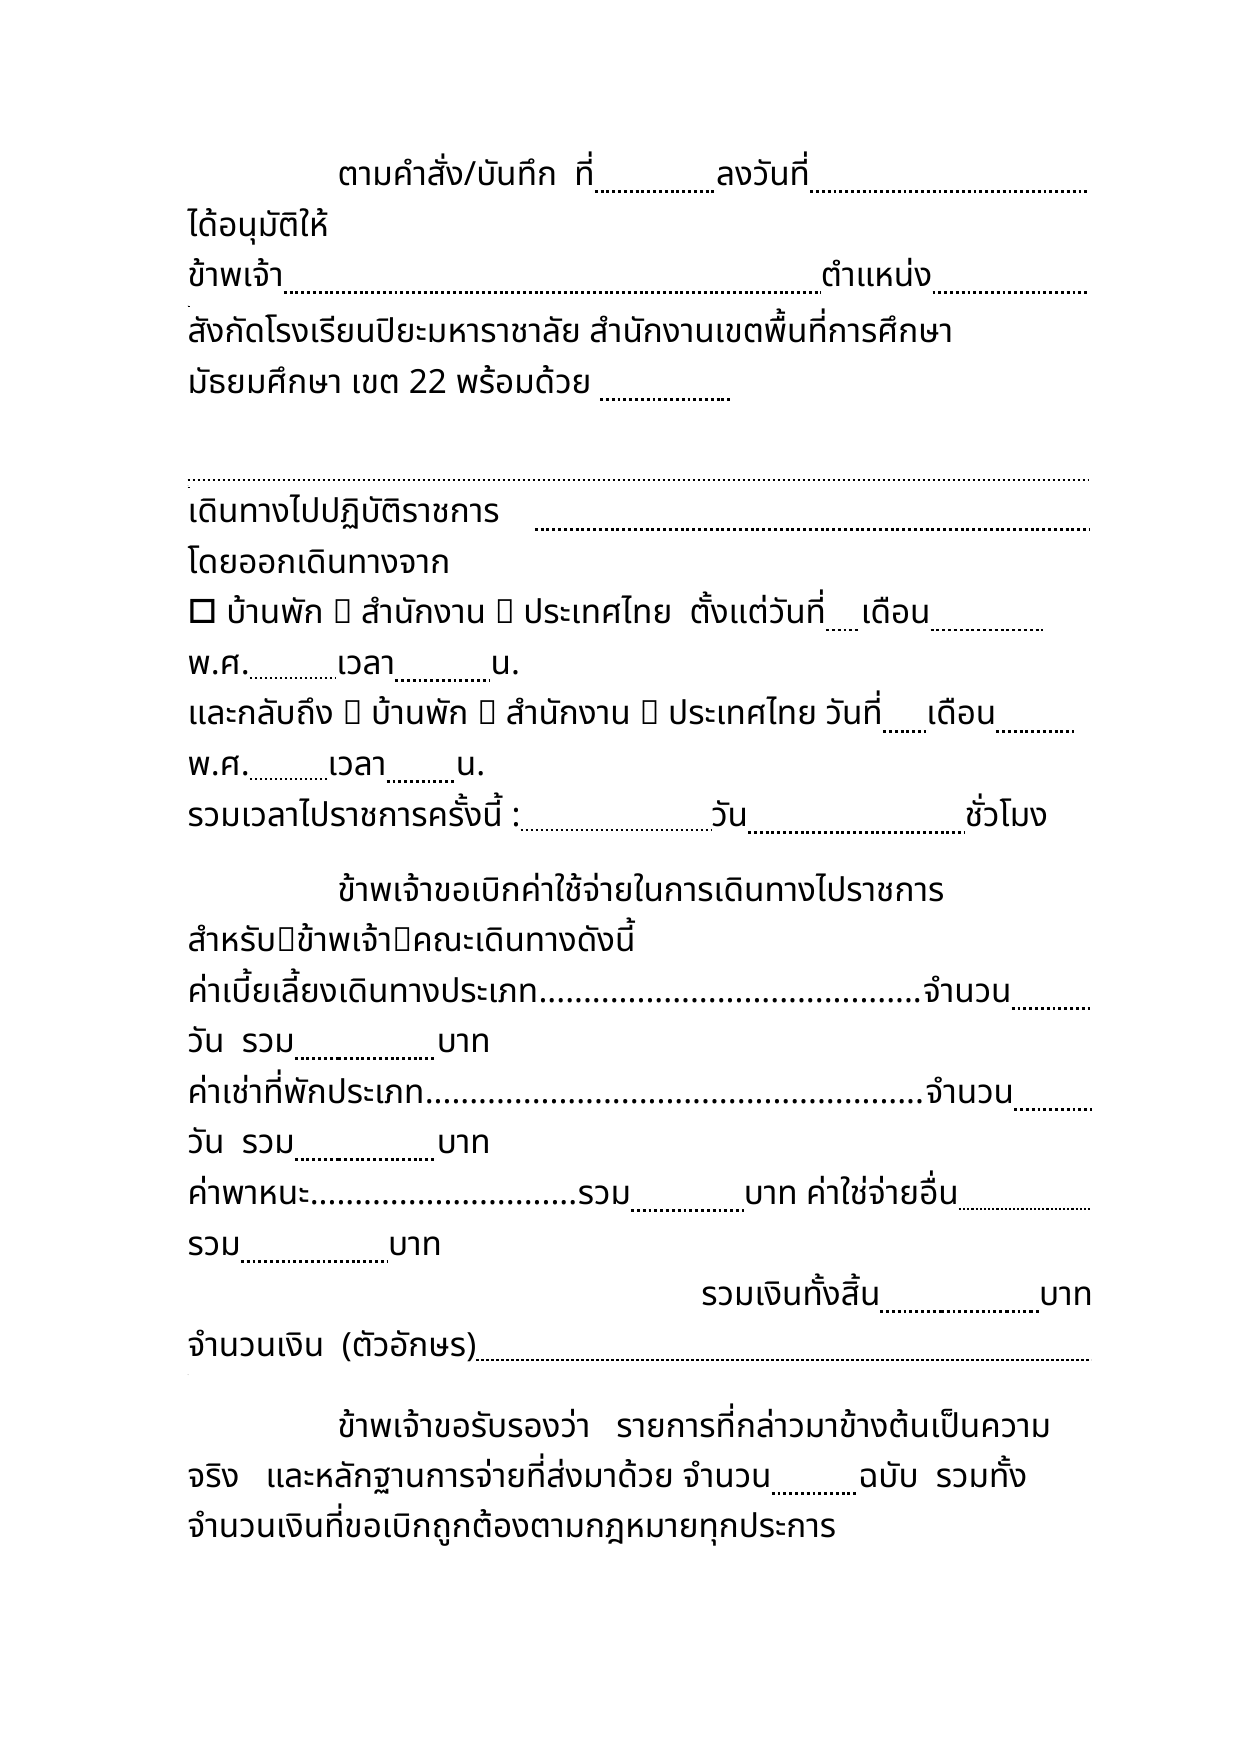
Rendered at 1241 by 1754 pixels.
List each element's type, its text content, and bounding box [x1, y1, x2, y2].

text ค่าพาหนะ..............................รวม บาท ค่าใช่จ่ายอื่น รวม บาท [187, 1169, 1093, 1270]
text ข้าพเจ้าขอเบิกค่าใช้จ่ายในการเดินทางไปราชการสำหรับข้าพเจ้าคณะเดินทางดังนี้ [187, 866, 1162, 967]
text ค่าเช่าที่พักประเภท........................................................จำนวน วัน รวม บาท [187, 1068, 1093, 1169]
text รวมเงินทั้งสิ้น บาท [187, 1270, 1093, 1320]
text . [187, 454, 1093, 487]
text เดินทางไปปฏิบัติราชการ โดยออกเดินทางจาก [187, 487, 1093, 588]
text ข้าพเจ้าขอรับรองว่า รายการที่กล่าวมาข้างต้นเป็นความจริง และหลักฐานการจ่ายที่ส่งมาด้วย จำนวน ฉบับ รวมทั้งจำนวนเงินที่ขอเบิกถูกต้องตามกฎหมายทุกประการ [187, 1402, 1093, 1553]
text บ้านพัก สำนักงาน ประเทศไทย ตั้งแต่วันที่ เดือน พ.ศ. เวลา น. [187, 588, 1093, 689]
text รวมเวลาไปราชการครั้งนี้ : วัน ชั่วโมง [187, 790, 1093, 841]
text และกลับถึง บ้านพัก สำนักงาน ประเทศไทย วันที่ เดือน พ.ศ. เวลา น. [187, 689, 1132, 790]
text ตามคำสั่ง/บันทึก ที่ ลงวันที่ ได้อนุมัติให้ [187, 150, 1093, 251]
text ค่าเบี้ยเลี้ยงเดินทางประเภท...........................................จำนวน วัน รวม บาท [187, 967, 1093, 1068]
text จำนวนเงิน (ตัวอักษร) . [187, 1320, 1093, 1377]
text สังกัดโรงเรียนปิยะมหาราชาลัย สำนักงานเขตพื้นที่การศึกษามัธยมศึกษา เขต 22 พร้อมด้วย . [187, 307, 1093, 408]
text ข้าพเจ้า ตำแหน่ง . [187, 251, 1093, 307]
